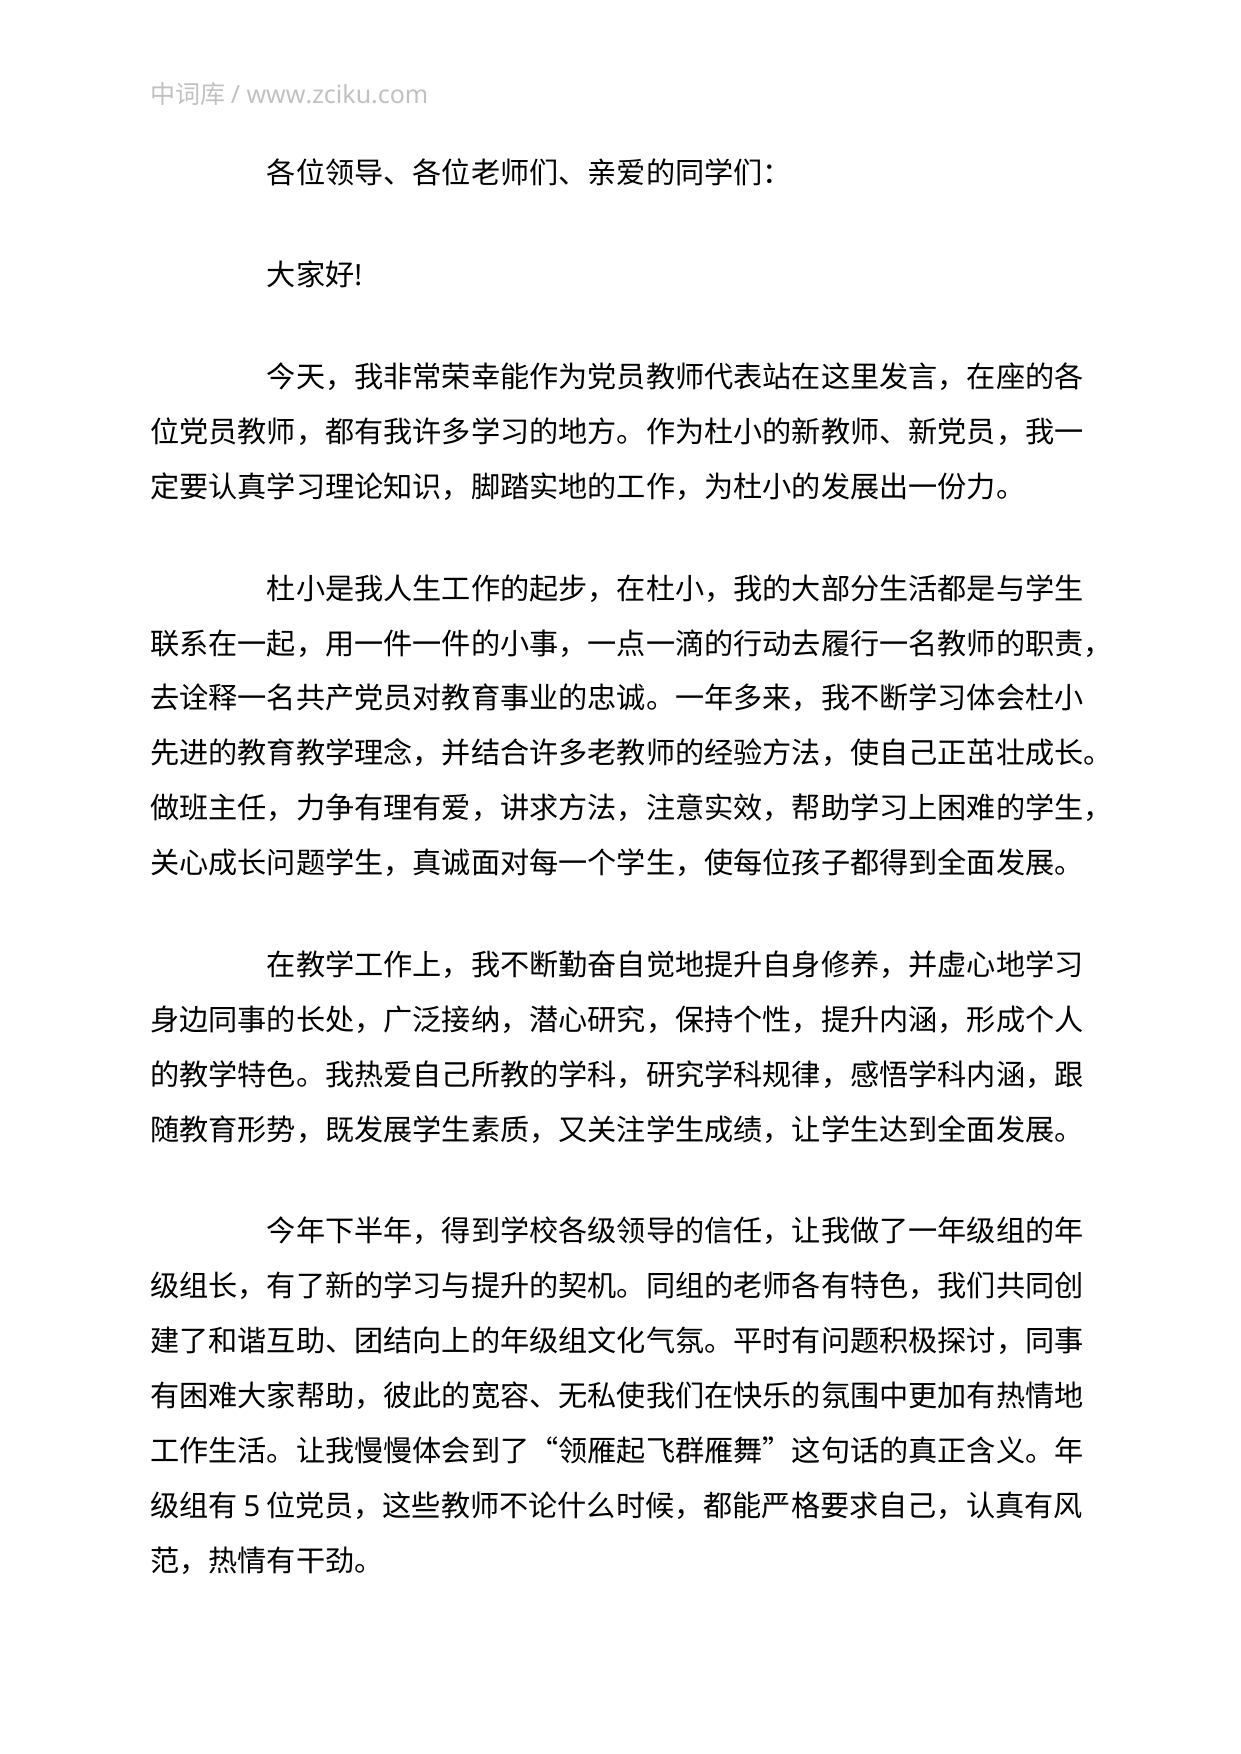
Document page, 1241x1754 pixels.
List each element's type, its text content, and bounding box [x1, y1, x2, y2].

text 大家好! [150, 252, 1090, 294]
text 今年下半年，得到学校各级领导的信任，让我做了一年级组的年级组长，有了新的学习与提升的契机。同组的老师各有特色，我们共同创建了和谐互助、团结向上的年级组文化气氛。平时有问题积极探讨，同事有困难大家帮助，彼此的宽容、无私使我们在快乐的氛围中更加有热情地工作生活。让我慢慢体会到了“领雁起飞群雁舞”这句话的真正含义。年级组有5位党员，这些教师不论什么时候，都能严格要求自己，认真有风范，热情有干劲。 [150, 1208, 1090, 1580]
text 各位领导、各位老师们、亲爱的同学们： [150, 150, 1090, 192]
text 杜小是我人生工作的起步，在杜小，我的大部分生活都是与学生联系在一起，用一件一件的小事，一点一滴的行动去履行一名教师的职责，去诠释一名共产党员对教育事业的忠诚。一年多来，我不断学习体会杜小先进的教育教学理念，并结合许多老教师的经验方法，使自己正茁壮成长。做班主任，力争有理有爱，讲求方法，注意实效，帮助学习上困难的学生，关心成长问题学生，真诚面对每一个学生，使每位孩子都得到全面发展。 [150, 565, 1090, 882]
text 今天，我非常荣幸能作为党员教师代表站在这里发言，在座的各位党员教师，都有我许多学习的地方。作为杜小的新教师、新党员，我一定要认真学习理论知识，脚踏实地的工作，为杜小的发展出一份力。 [150, 354, 1090, 506]
text 在教学工作上，我不断勤奋自觉地提升自身修养，并虚心地学习身边同事的长处，广泛接纳，潜心研究，保持个性，提升内涵，形成个人的教学特色。我热爱自己所教的学科，研究学科规律，感悟学科内涵，跟随教育形势，既发展学生素质，又关注学生成绩，让学生达到全面发展。 [150, 942, 1090, 1148]
